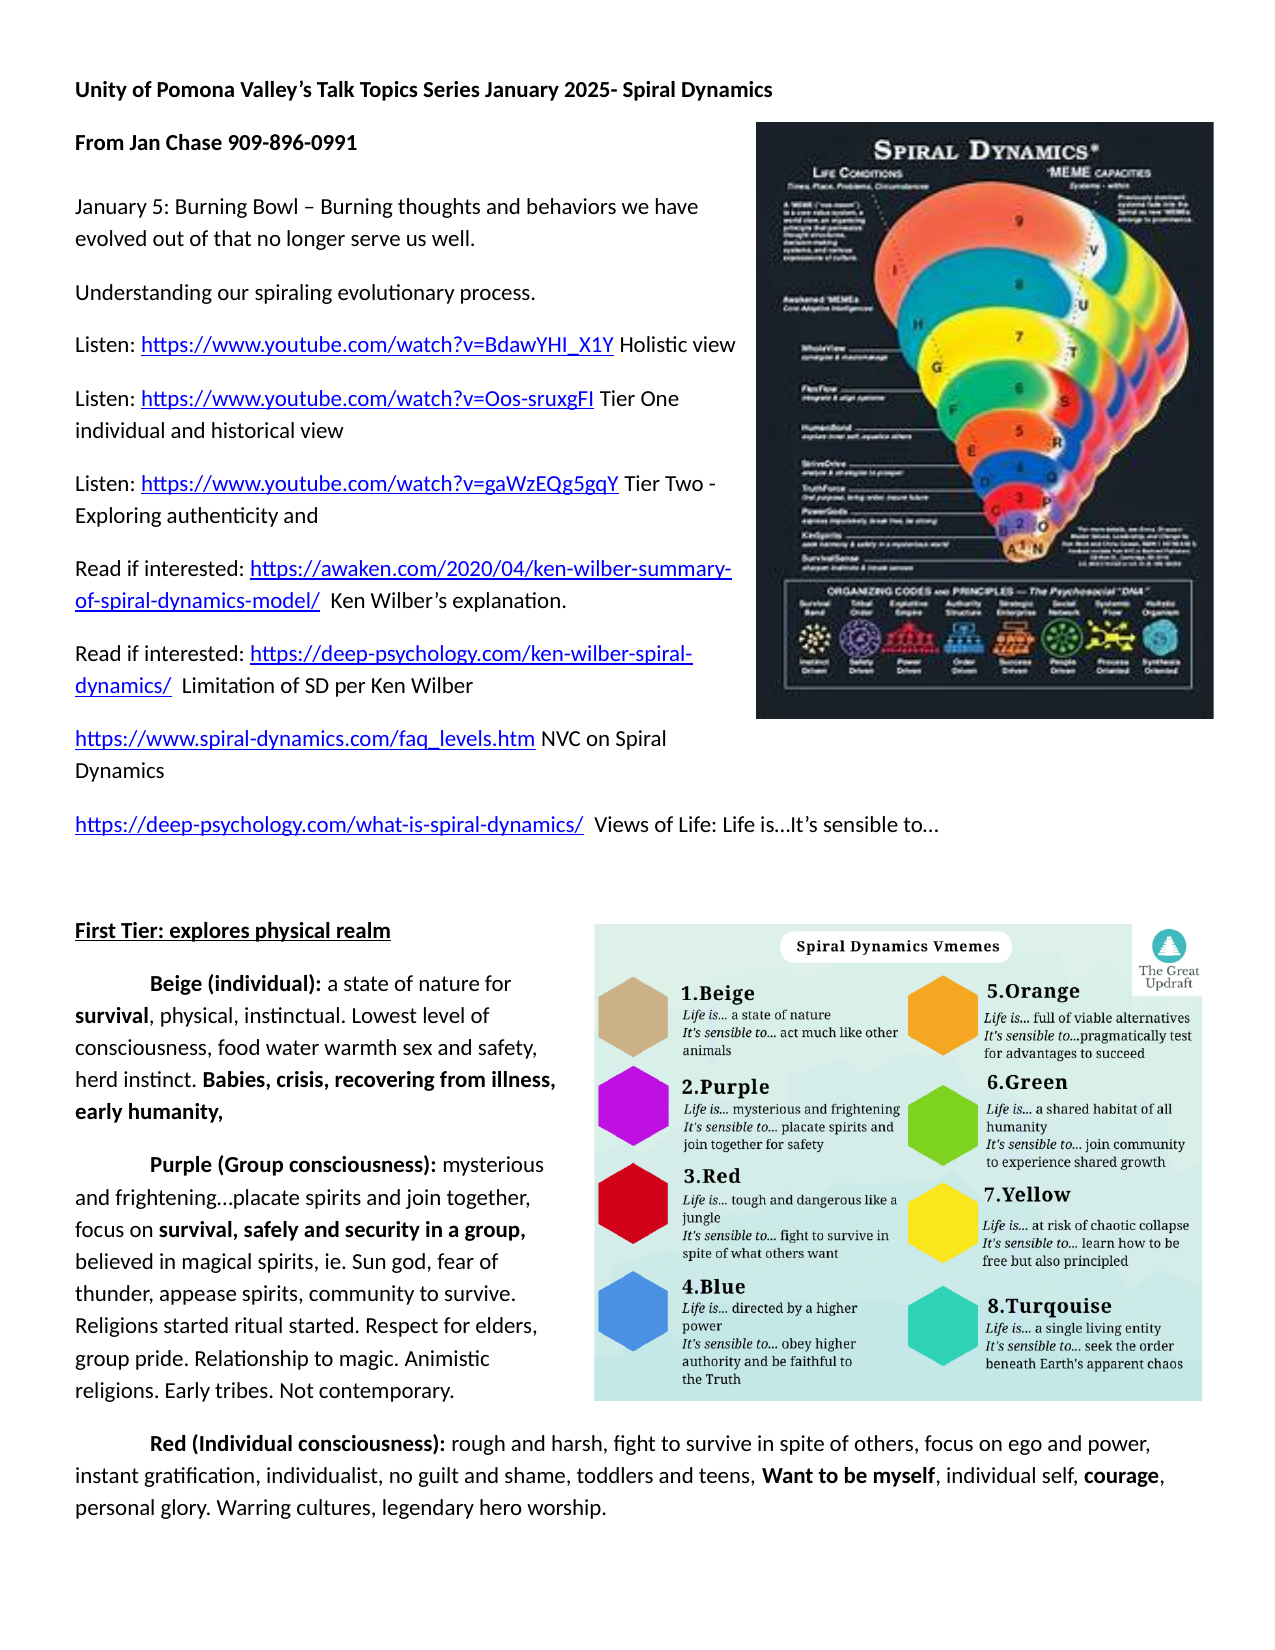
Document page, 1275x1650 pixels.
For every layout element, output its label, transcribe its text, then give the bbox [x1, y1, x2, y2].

text Beige (individual): a state of nature for survival, physical, instinctual. Lowest level of consciousness, food water warmth sex and safety, herd instinct. Babies, crisis, recovering from illness, early humanity, [75, 969, 592, 1126]
text Unity of Pomona Valley’s Talk Topics Series January 2025- Spiral Dynamics [75, 75, 1200, 103]
text https://deep-psychology.com/what-is-spiral-dynamics/ Views of Life: Life is…It’s sensible to… [75, 810, 1200, 838]
text Read if interested: https://deep-psychology.com/ken-wilber-spiral-dynamics/ Limitation of SD per Ken Wilber [75, 639, 756, 699]
text Read if interested: https://awaken.com/2020/04/ken-wilber-summary-of-spiral-dynamics-model/ Ken Wilber’s explanation. [75, 554, 756, 614]
text First Tier: explores physical realm [75, 916, 1200, 944]
text From Jan Chase 909-896-0991 [75, 128, 756, 156]
text Listen: https://www.youtube.com/watch?v=gaWzEQg5gqY Tier Two -Exploring authenticity and [75, 469, 756, 529]
picture [592, 924, 1202, 1399]
text https://www.spiral-dynamics.com/faq_levels.htm NVC on Spiral Dynamics [75, 724, 1200, 785]
text Understanding our spiraling evolutionary process. [75, 278, 756, 306]
text Listen: https://www.youtube.com/watch?v=Oos-sruxgFI Tier One individual and historical view [75, 384, 756, 444]
text Purple (Group consciousness): mysterious and frightening…placate spirits and join together, focus on survival, safely and security in a group, believed in magical spirits, ie. Sun god, fear of thunder, appease spirits, community to survive. Religions started ritual started. Respect for elders, group pride. Relationship to magic. Animistic religions. Early tribes. Not contemporary. [75, 1151, 1200, 1404]
text Red (Individual consciousness): rough and harsh, fight to survive in spite of others, focus on ego and power, instant gratification, individualist, no guilt and shame, toddlers and teens, Want to be myself, individual self, courage, personal glory. Warring cultures, legendary hero worship. [75, 1429, 1200, 1521]
text January 5: Burning Bowl – Burning thoughts and behaviors we have evolved out of that no longer serve us well. [75, 192, 756, 253]
text Listen: https://www.youtube.com/watch?v=BdawYHI_X1Y Holistic view [75, 331, 756, 359]
